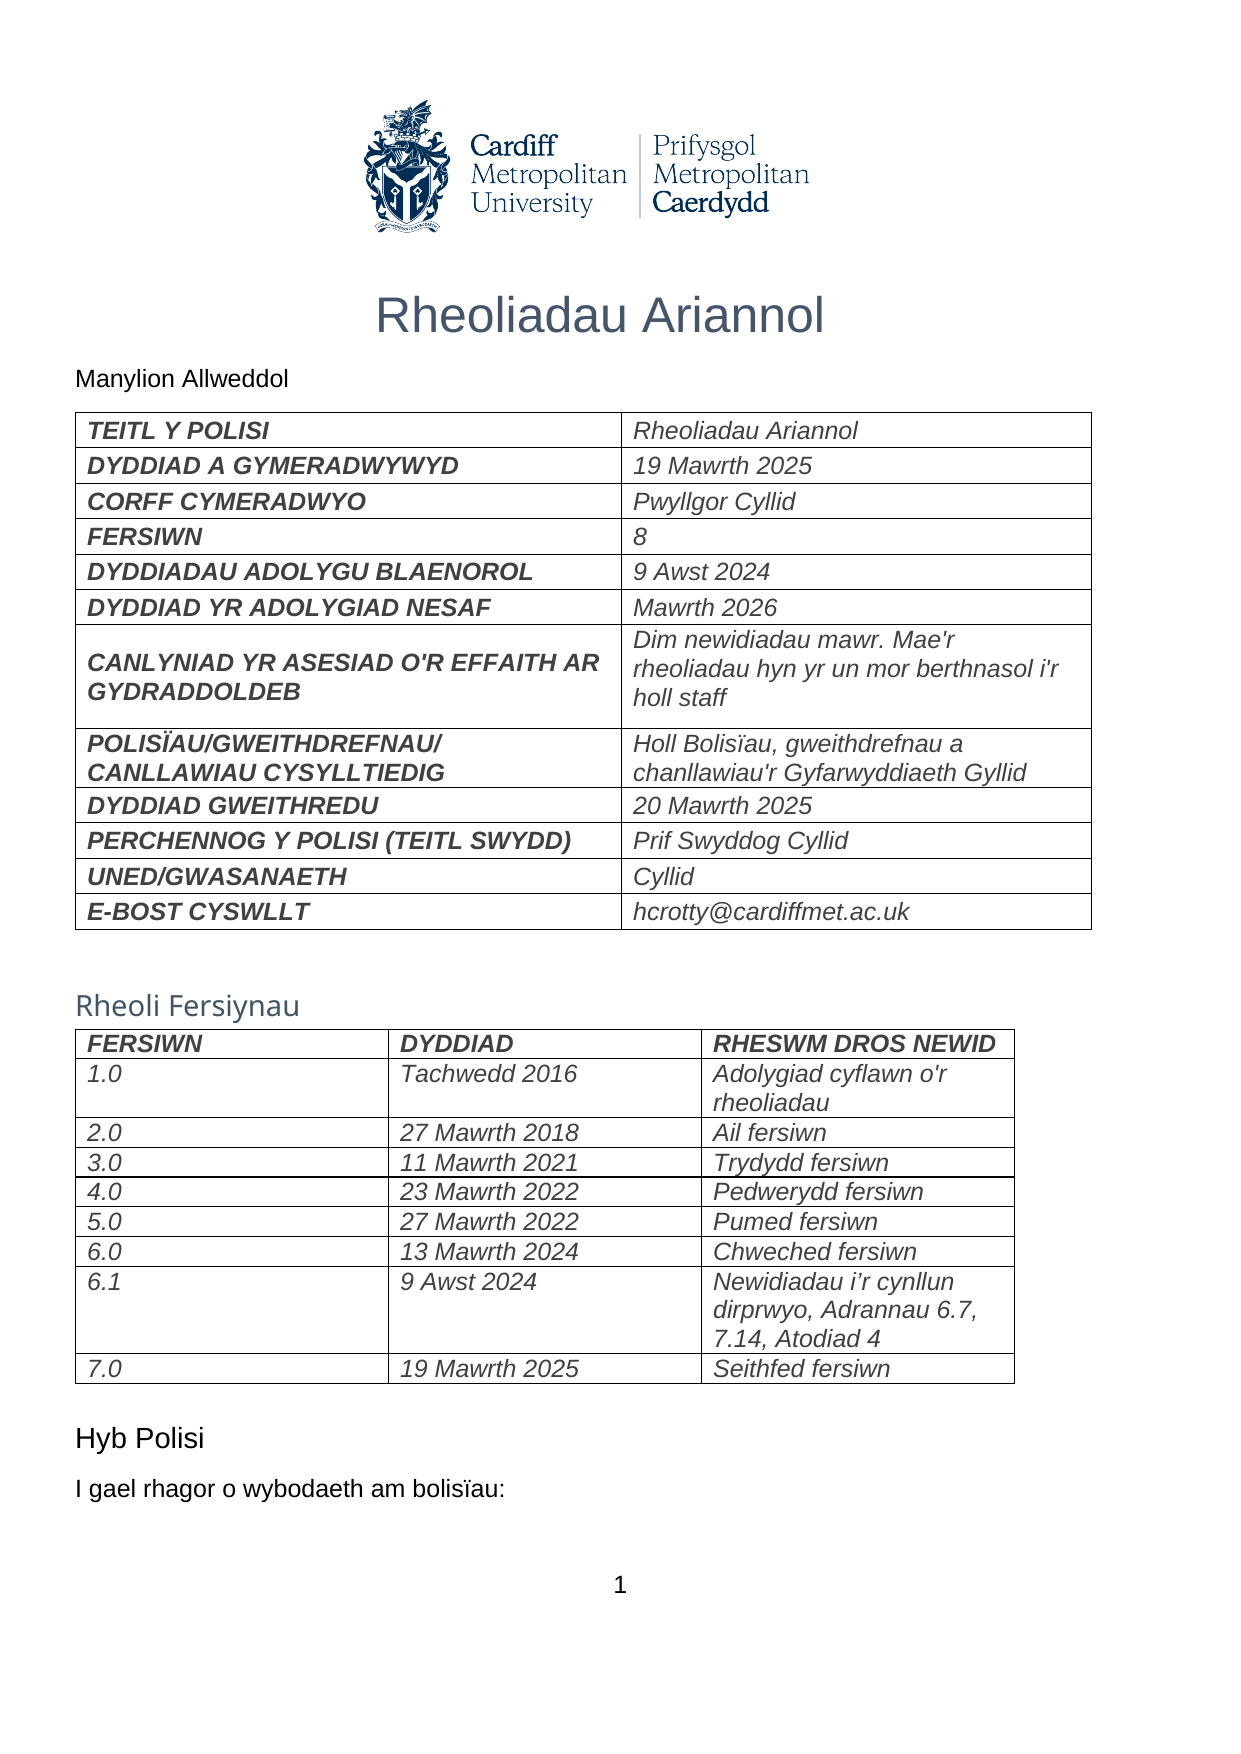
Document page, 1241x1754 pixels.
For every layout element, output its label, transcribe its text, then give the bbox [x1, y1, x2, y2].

table_cell 20 Mawrth 2025 [622, 788, 1091, 822]
table_cell 19 Mawrth 2025 [622, 448, 1091, 483]
table_cell 9 Awst 2024 [622, 555, 1091, 589]
table_cell 13 Mawrth 2024 [389, 1237, 701, 1266]
table_cell Pwyllgor Cyllid [622, 484, 1091, 518]
table_cell POLISÏAU/GWEITHDREFNAU/CANLLAWIAU CYSYLLTIEDIG [76, 729, 621, 787]
table_cell E-BOST CYSWLLT [76, 894, 621, 928]
table_cell 8 [622, 519, 1091, 553]
table_cell Ail fersiwn [702, 1118, 1014, 1147]
table_cell UNED/GWASANAETH [76, 859, 621, 893]
table_cell CANLYNIAD YR ASESIAD O'R EFFAITH AR GYDRADDOLDEB [76, 625, 621, 728]
table_cell 6.0 [76, 1237, 388, 1266]
table_cell Pedwerydd fersiwn [702, 1178, 1014, 1206]
table_header DYDDIAD [389, 1030, 701, 1058]
table_cell CORFF CYMERADWYO [76, 484, 621, 518]
table_cell FERSIWN [76, 519, 621, 553]
table_cell 5.0 [76, 1207, 388, 1236]
table_cell Seithfed fersiwn [702, 1354, 1014, 1383]
table_cell Dim newidiadau mawr. Mae'r rheoliadau hyn yr un mor berthnasol i'r holl staff [622, 625, 1091, 728]
table_cell 7.0 [76, 1354, 388, 1383]
table_cell 3.0 [76, 1148, 388, 1176]
table_cell PERCHENNOG Y POLISI (TEITL SWYDD) [76, 823, 621, 858]
text Rheoliadau Ariannol [300, 285, 1165, 343]
table_cell Holl Bolisïau, gweithdrefnau a chanllawiau'r Gyfarwyddiaeth Gyllid [622, 729, 1091, 787]
table_cell Trydydd fersiwn [702, 1148, 1014, 1176]
picture [364, 100, 810, 233]
table_cell 1.0 [76, 1059, 388, 1117]
table_cell 6.1 [76, 1267, 388, 1353]
table_cell Pumed fersiwn [702, 1207, 1014, 1236]
table_cell DYDDIAD A GYMERADWYWYD [76, 448, 621, 483]
table_cell 27 Mawrth 2018 [389, 1118, 701, 1147]
table_cell Mawrth 2026 [622, 590, 1091, 624]
table_cell 19 Mawrth 2025 [389, 1354, 701, 1383]
table_cell DYDDIAD YR ADOLYGIAD NESAF [76, 590, 621, 624]
table_cell 4.0 [76, 1178, 388, 1206]
text Rheoli Fersiynau [75, 986, 1165, 1025]
table_header Rheoliadau Ariannol [622, 413, 1091, 447]
table_cell Newidiadau i’r cynllun dirprwyo, Adrannau 6.7, 7.14, Atodiad 4 [702, 1267, 1014, 1353]
subtitle I gael rhagor o wybodaeth am bolisïau: [75, 1474, 1165, 1503]
table_cell Adolygiad cyflawn o'r rheoliadau [702, 1059, 1014, 1117]
table_cell DYDDIADAU ADOLYGU BLAENOROL [76, 555, 621, 589]
table_cell DYDDIAD GWEITHREDU [76, 788, 621, 822]
table_header TEITL Y POLISI [76, 413, 621, 447]
table_cell Prif Swyddog Cyllid [622, 823, 1091, 858]
table_cell 9 Awst 2024 [389, 1267, 701, 1353]
table_cell hcrotty@cardiffmet.ac.uk [622, 894, 1091, 928]
table_cell Chweched fersiwn [702, 1237, 1014, 1266]
table_cell 27 Mawrth 2022 [389, 1207, 701, 1236]
table_header FERSIWN [76, 1030, 388, 1058]
subtitle Hyb Polisi [75, 1421, 1165, 1455]
table_cell 23 Mawrth 2022 [389, 1178, 701, 1206]
table_cell 11 Mawrth 2021 [389, 1148, 701, 1176]
table_cell Tachwedd 2016 [389, 1059, 701, 1117]
table_cell 2.0 [76, 1118, 388, 1147]
table_cell Cyllid [622, 859, 1091, 893]
table_header RHESWM DROS NEWID [702, 1030, 1014, 1058]
text Manylion Allweddol [75, 364, 1165, 393]
